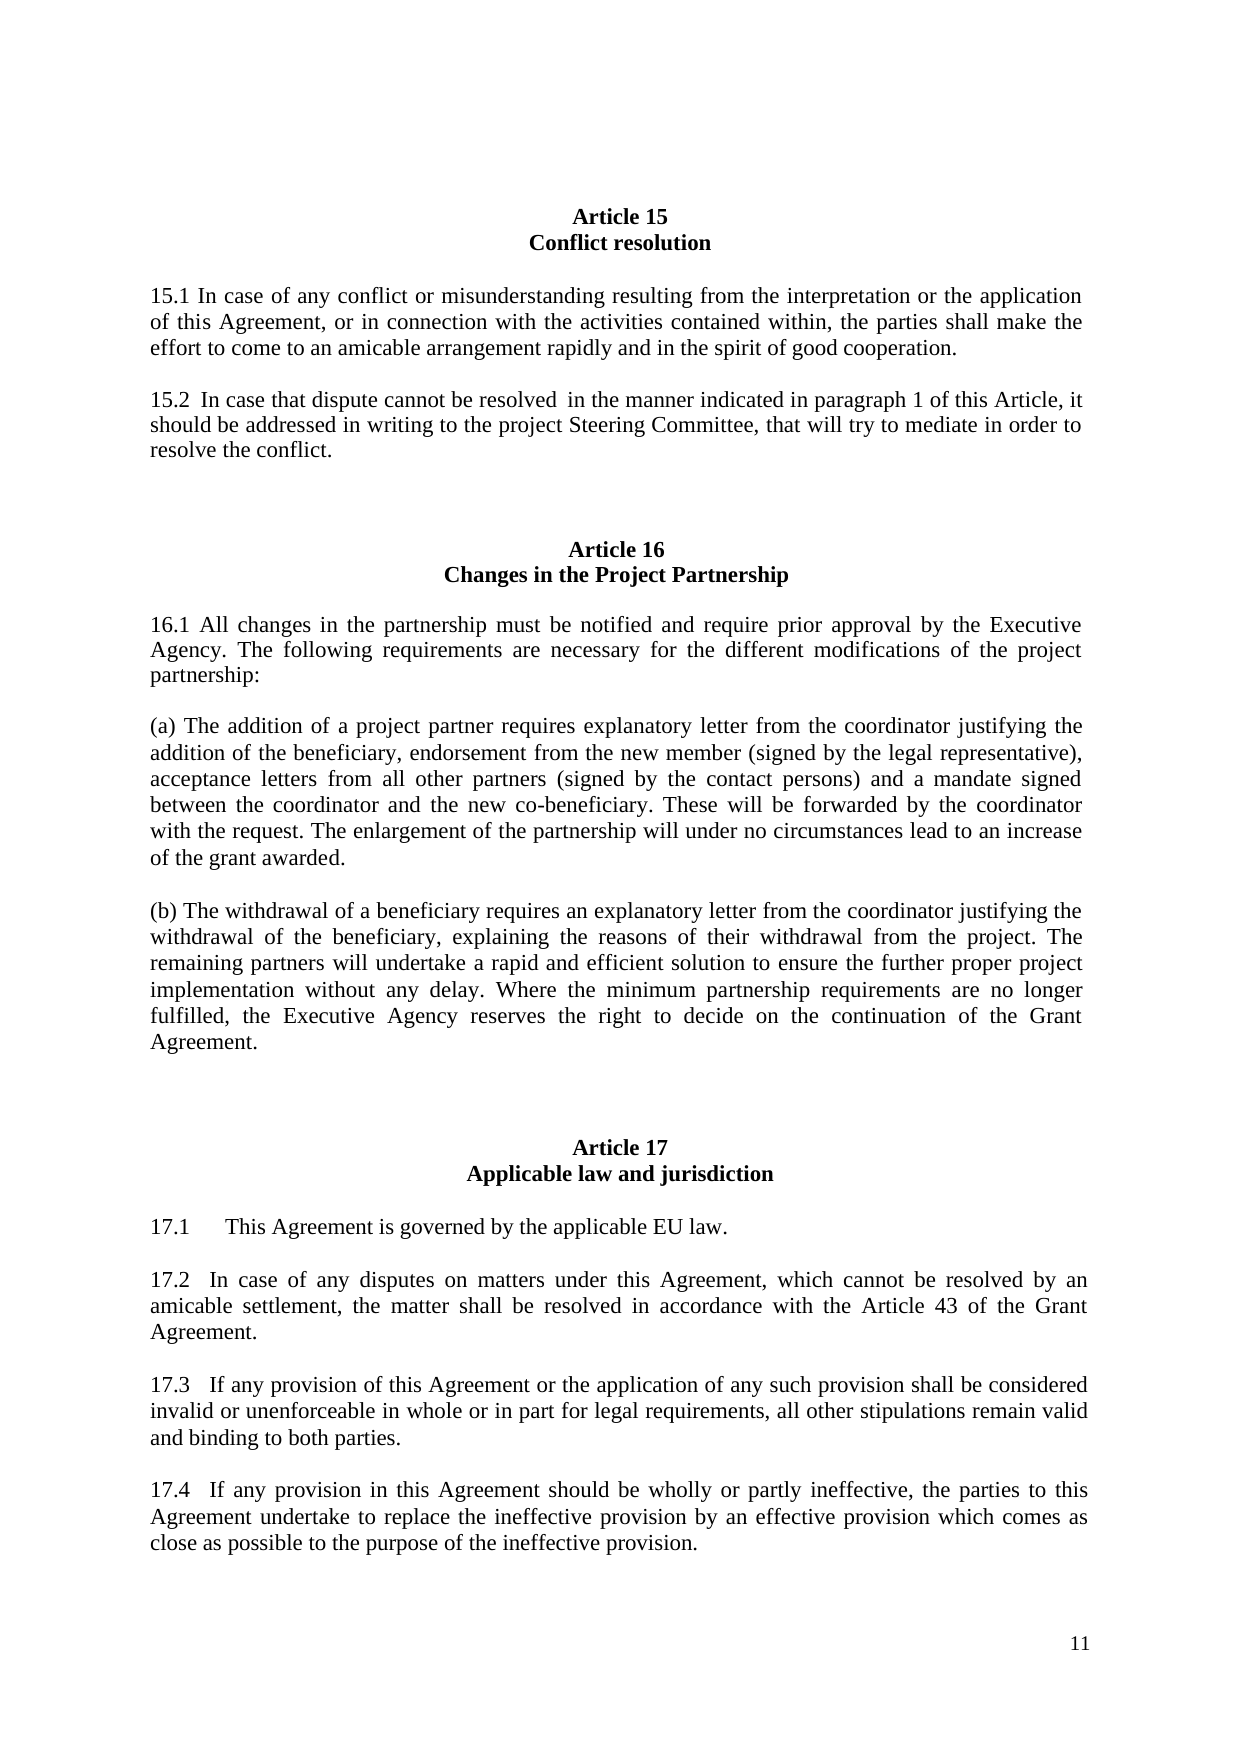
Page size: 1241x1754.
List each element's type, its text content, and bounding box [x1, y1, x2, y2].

text 17.4 If any provision in this Agreement should be wholly or partly ineffective, the parties to this Agreement undertake to replace the ineffective provision by an effective provision which comes as close as possible to the purpose of the ineffective provision. [150, 1476, 1090, 1556]
text 17.1 This Agreement is governed by the applicable EU law. [150, 1213, 1090, 1239]
text 17.3 If any provision of this Agreement or the application of any such provision shall be considered invalid or unenforceable in whole or in part for legal requirements, all other stipulations remain valid and binding to both parties. [150, 1371, 1090, 1450]
text 16.1 All changes in the partnership must be notified and require prior approval by the Executive Agency. The following requirements are necessary for the different modifications of the project partnership: [150, 612, 1082, 687]
text 17.2 In case of any disputes on matters under this Agreement, which cannot be resolved by an amicable settlement, the matter shall be resolved in accordance with the Article 43 of the Grant Agreement. [150, 1266, 1090, 1345]
text Changes in the Project Partnership [150, 562, 1083, 587]
text 15.1 In case of any conflict or misunderstanding resulting from the interpretation or the application of this Agreement, or in connection with the activities contained within, the parties shall make the effort to come to an amicable arrangement rapidly and in the spirit of good cooperation. [150, 282, 1083, 361]
text Article 17 [150, 1134, 1090, 1160]
text Conflict resolution [150, 229, 1090, 255]
text (b) The withdrawal of a beneficiary requires an explanatory letter from the coordinator justifying the withdrawal of the beneficiary, explaining the reasons of their withdrawal from the project. The remaining partners will undertake a rapid and efficient solution to ensure the further proper project implementation without any delay. Where the minimum partnership requirements are no longer fulfilled, the Executive Agency reserves the right to decide on the continuation of the Grant Agreement. [150, 897, 1083, 1055]
text (а) The addition of a project partner requires explanatory letter from the coordinator justifying the addition of the beneficiary, endorsement from the new member (signed by the legal representative), acceptance letters from all other partners (signed by the contact persons) and a mandate signed between the coordinator and the new co-beneficiary. These will be forwarded by the coordinator with the request. The enlargement of the partnership will under no circumstances lead to an increase of the grant awarded. [150, 712, 1082, 870]
text Article 15 [150, 203, 1090, 229]
text Applicable law and jurisdiction [150, 1160, 1090, 1187]
text Article 16 [150, 537, 1083, 562]
text 15.2 In case that dispute cannot be resolved in the manner indicated in paragraph 1 of this Article, it should be addressed in writing to the project Steering Committee, that will try to mediate in order to resolve the conflict. [150, 387, 1083, 462]
